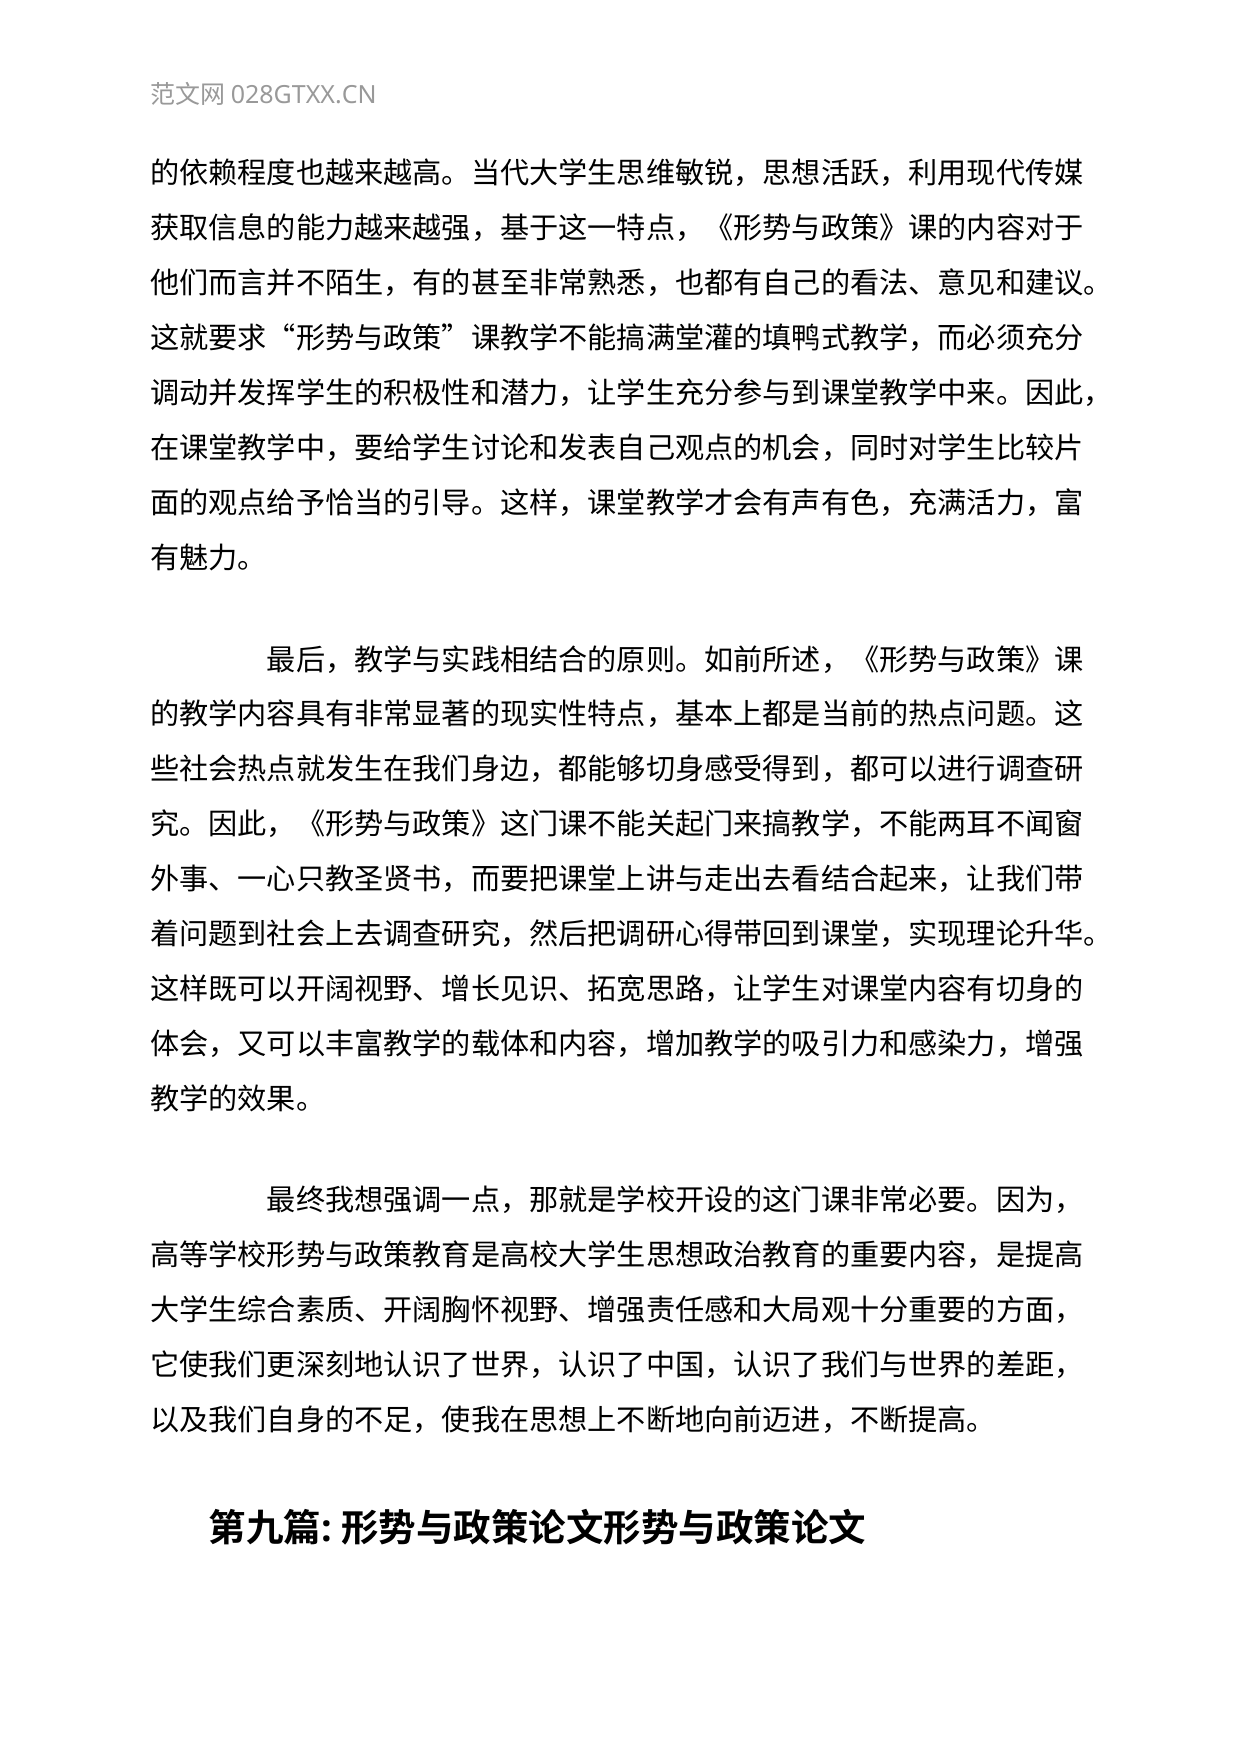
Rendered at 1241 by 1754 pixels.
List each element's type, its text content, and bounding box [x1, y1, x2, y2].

text 最终我想强调一点，那就是学校开设的这门课非常必要。因为，高等学校形势与政策教育是高校大学生思想政治教育的重要内容，是提高大学生综合素质、开阔胸怀视野、增强责任感和大局观十分重要的方面，它使我们更深刻地认识了世界，认识了中国，认识了我们与世界的差距，以及我们自身的不足，使我在思想上不断地向前迈进，不断提高。 [150, 1177, 1090, 1439]
text 第九篇: 形势与政策论文形势与政策论文 [150, 1498, 1090, 1553]
text 最后，教学与实践相结合的原则。如前所述，《形势与政策》课的教学内容具有非常显著的现实性特点，基本上都是当前的热点问题。这些社会热点就发生在我们身边，都能够切身感受得到，都可以进行调查研究。因此，《形势与政策》这门课不能关起门来搞教学，不能两耳不闻窗外事、一心只教圣贤书，而要把课堂上讲与走出去看结合起来，让我们带着问题到社会上去调查研究，然后把调研心得带回到课堂，实现理论升华。这样既可以开阔视野、增长见识、拓宽思路，让学生对课堂内容有切身的体会，又可以丰富教学的载体和内容，增加教学的吸引力和感染力，增强教学的效果。 [150, 636, 1090, 1117]
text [150, 150, 1090, 577]
